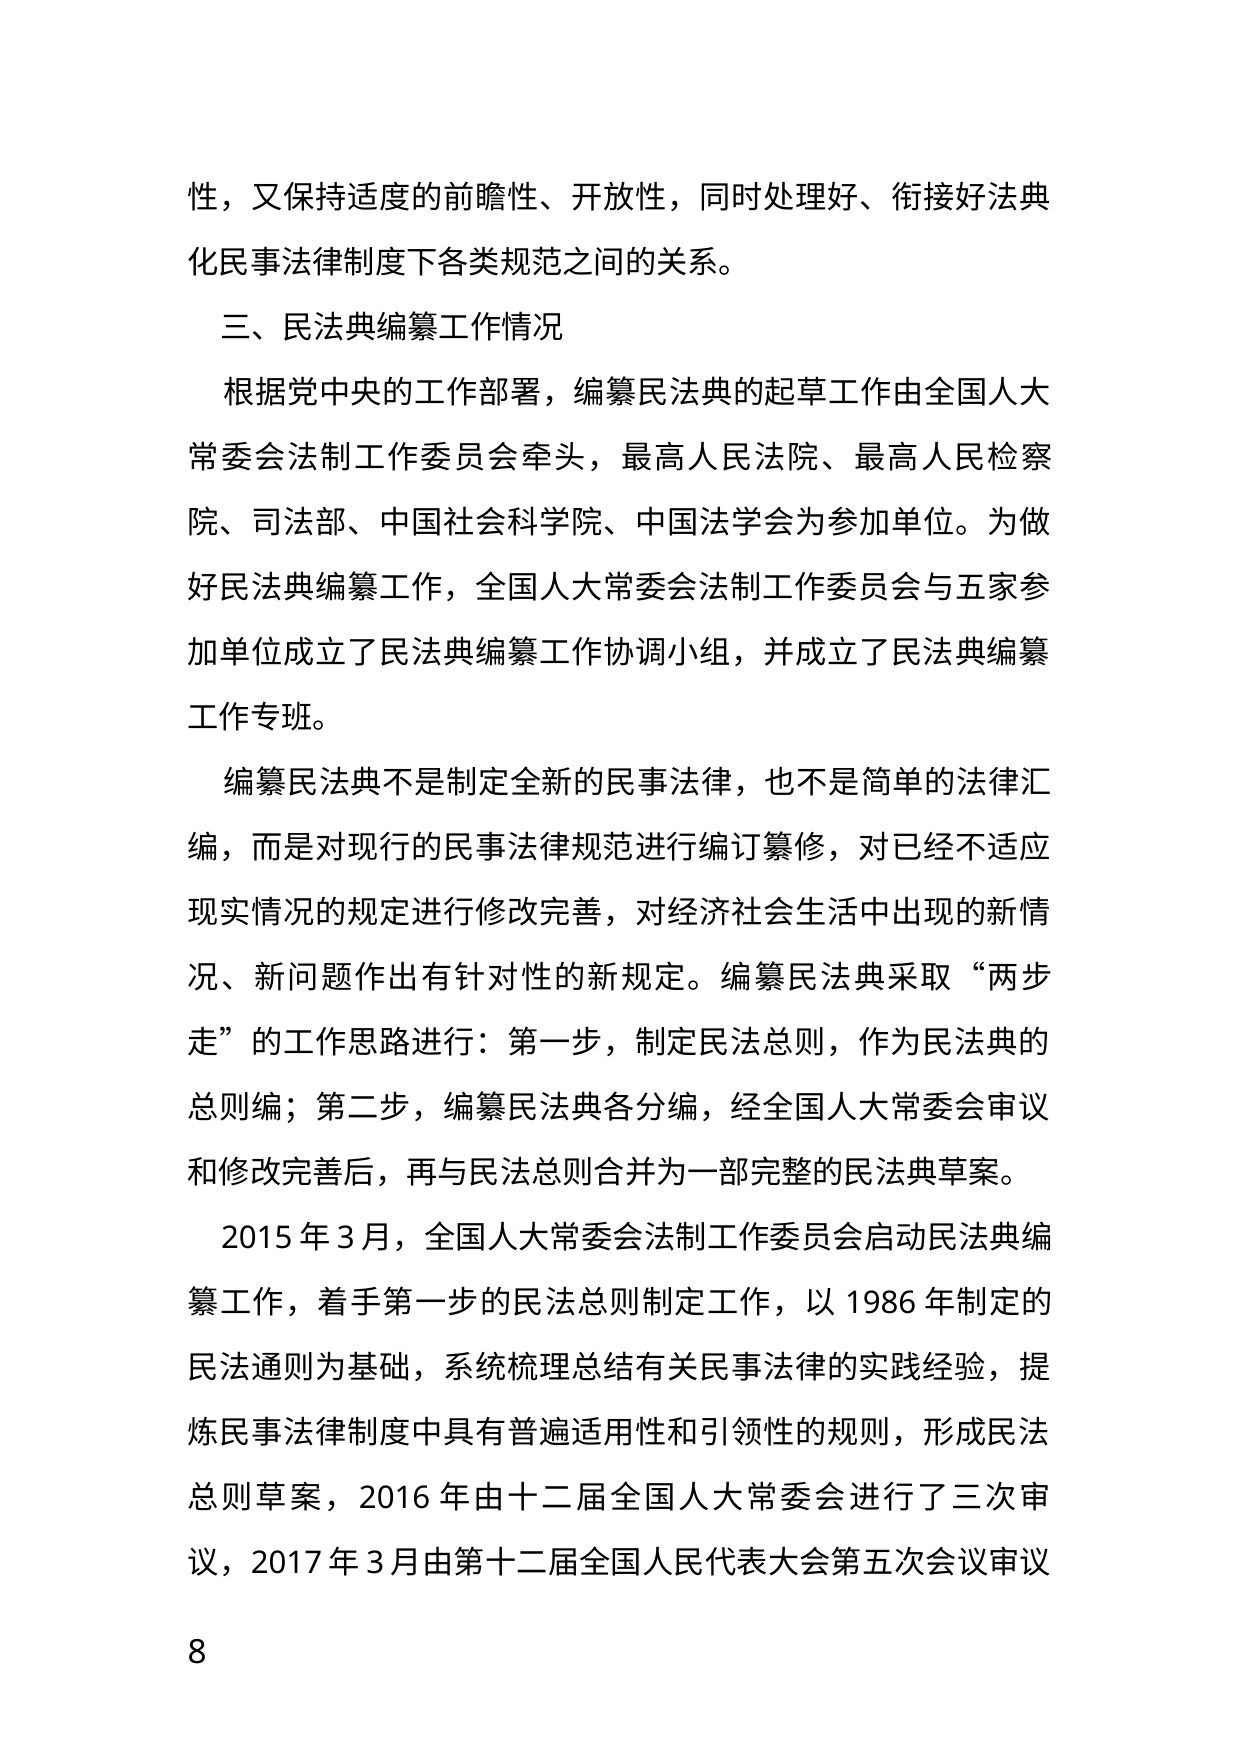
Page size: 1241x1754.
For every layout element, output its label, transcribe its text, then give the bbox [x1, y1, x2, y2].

text 编纂民法典不是制定全新的民事法律，也不是简单的法律汇编，而是对现行的民事法律规范进行编订纂修，对已经不适应现实情况的规定进行修改完善，对经济社会生活中出现的新情况、新问题作出有针对性的新规定。编纂民法典采取“两步走”的工作思路进行：第一步，制定民法总则，作为民法典的总则编；第二步，编纂民法典各分编，经全国人大常委会审议和修改完善后，再与民法总则合并为一部完整的民法典草案。 [187, 747, 1053, 1202]
text 三、民法典编纂工作情况 [187, 292, 1053, 357]
text 根据党中央的工作部署，编纂民法典的起草工作由全国人大常委会法制工作委员会牵头，最高人民法院、最高人民检察院、司法部、中国社会科学院、中国法学会为参加单位。为做好民法典编纂工作，全国人大常委会法制工作委员会与五家参加单位成立了民法典编纂工作协调小组，并成立了民法典编纂工作专班。 [187, 357, 1053, 747]
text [187, 162, 1053, 292]
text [187, 1202, 1053, 1592]
